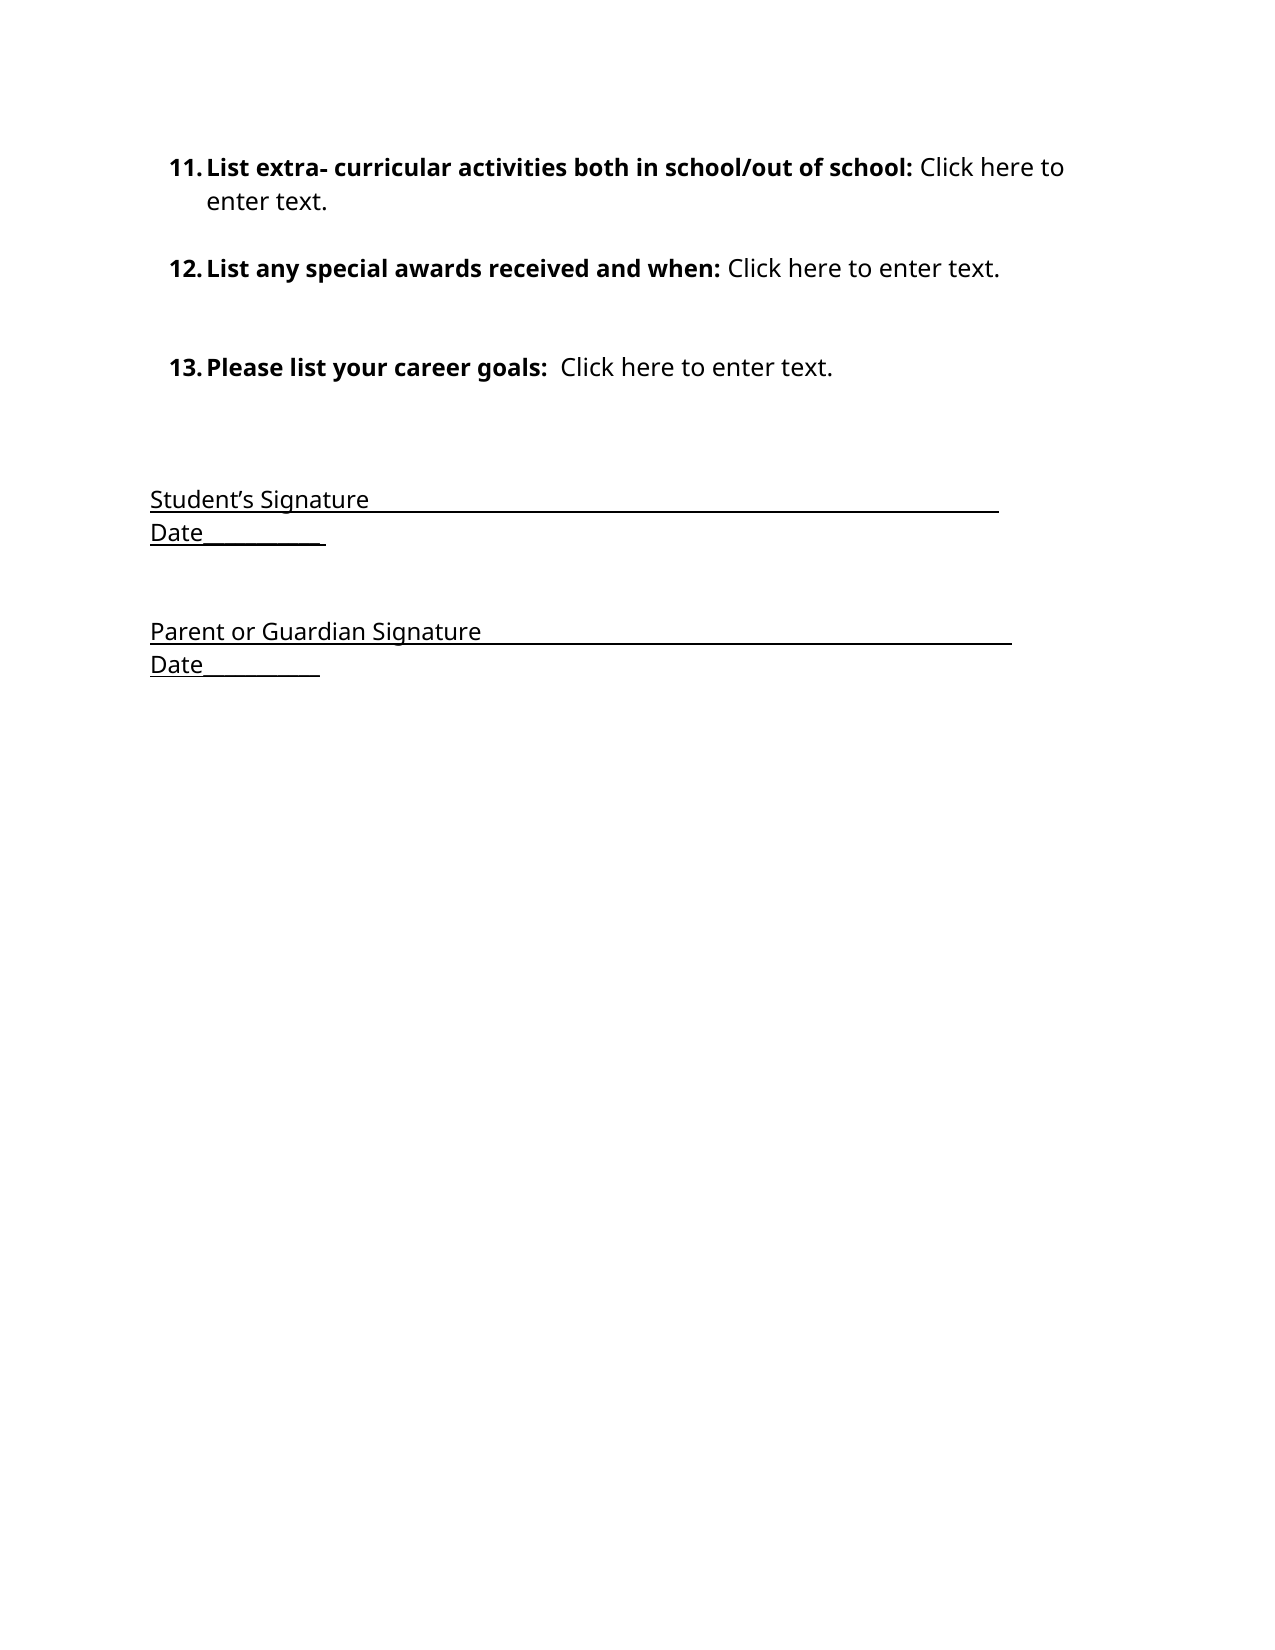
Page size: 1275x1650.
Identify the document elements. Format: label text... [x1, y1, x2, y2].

list Please list your career goals: [169, 350, 1125, 384]
text Student’s Signature Date___________ [150, 483, 1125, 548]
list List extra‐ curricular activities both in school/out of school: [169, 150, 1125, 218]
text Parent or Guardian Signature Date___________ [150, 615, 1125, 680]
list List any special awards received and when: [169, 251, 1125, 285]
